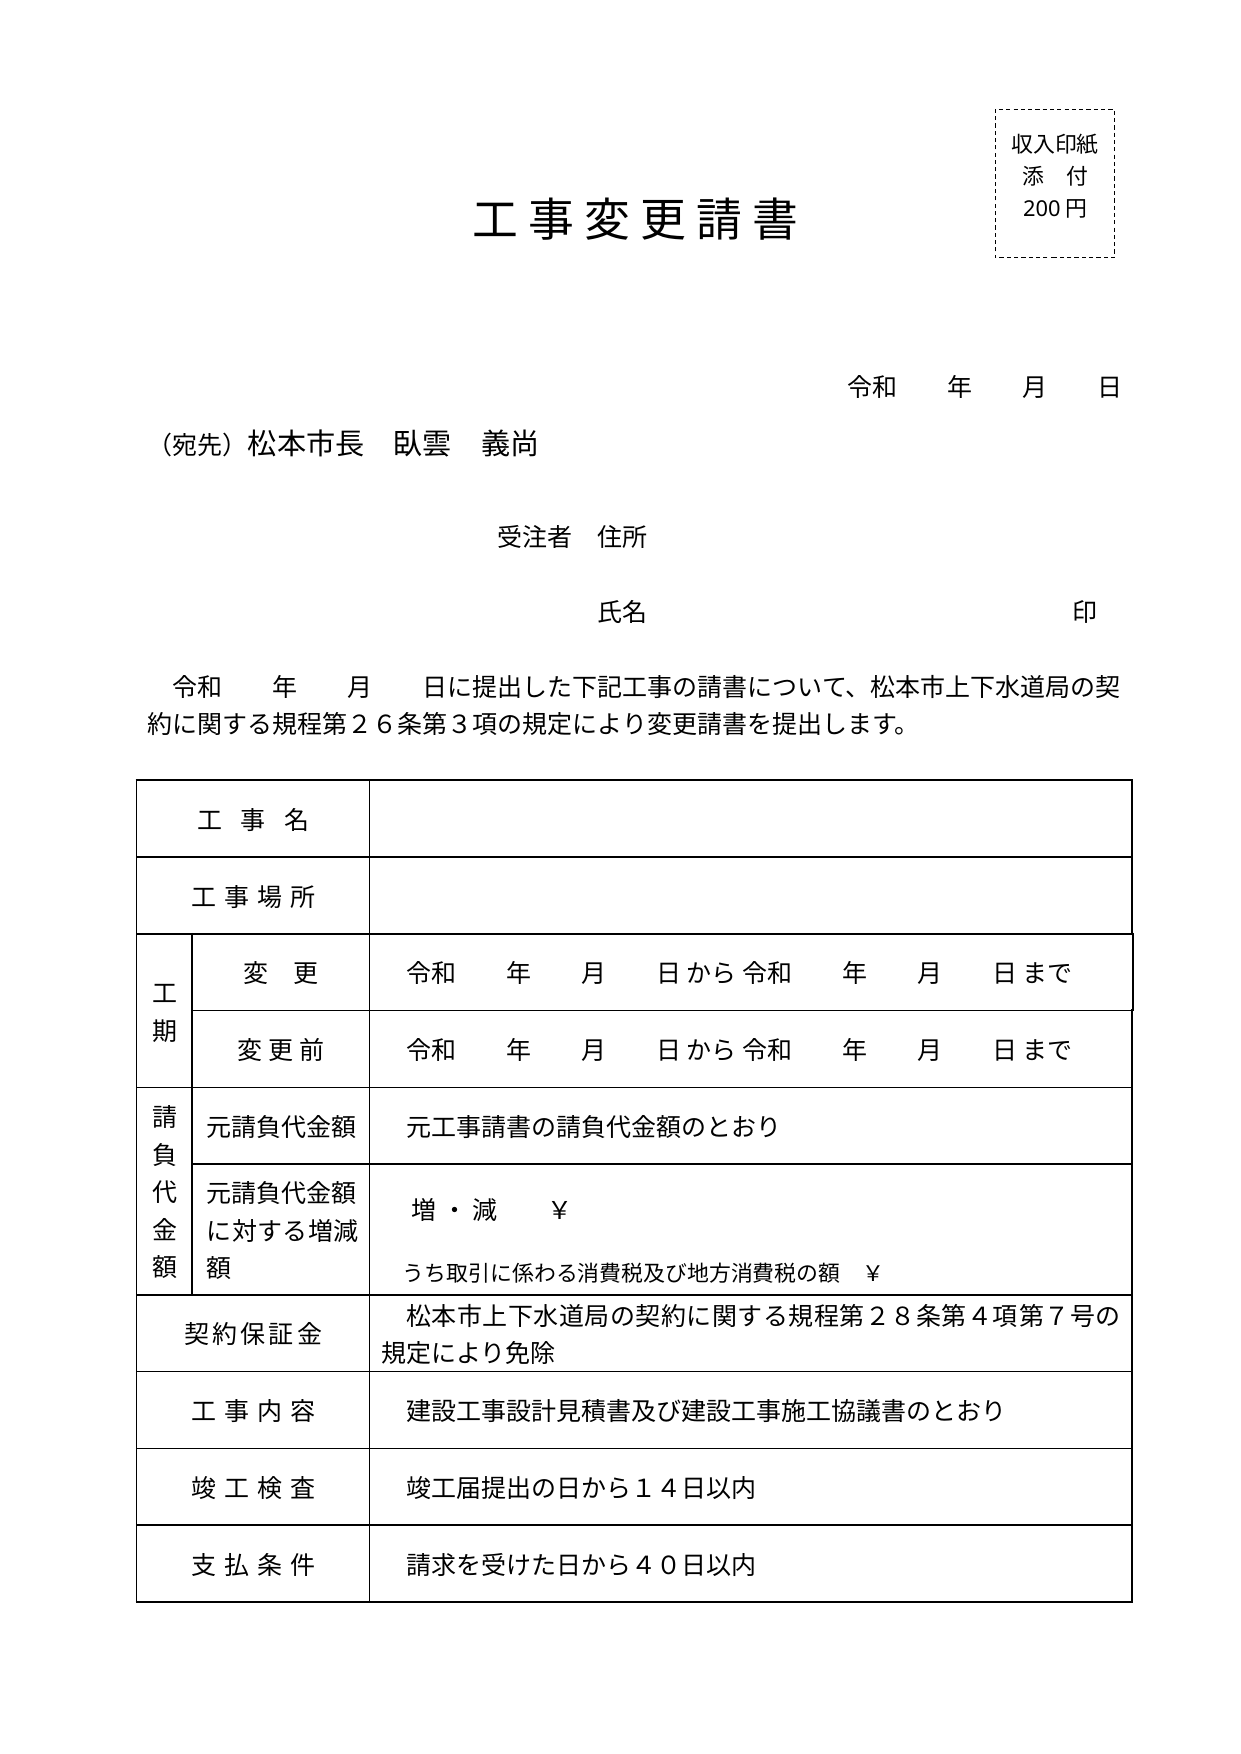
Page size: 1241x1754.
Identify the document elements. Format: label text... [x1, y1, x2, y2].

text 氏名 印 [148, 592, 1122, 629]
table_cell 請負代金額 [137, 1088, 191, 1294]
table_cell 竣工届提出の日から１４日以内 [370, 1449, 1131, 1524]
table_cell 元請負代金額 に対する増減額 [193, 1165, 369, 1294]
table_header [370, 781, 1131, 856]
text （宛先）松本市長 臥雲 義尚 [148, 404, 1122, 479]
table_cell 工事内容 [137, 1372, 369, 1447]
table_cell 契約保証金 [137, 1296, 369, 1371]
table_cell [370, 858, 1131, 933]
table_header 工事名 [137, 781, 369, 856]
table_cell 令和 年 月 日 から 令和 年 月 日 まで [370, 935, 1132, 1009]
table_cell 元工事請書の請負代金額のとおり [370, 1088, 1131, 1163]
table_cell 工期 [137, 935, 191, 1086]
table_cell 令和 年 月 日 から 令和 年 月 日 まで [370, 1011, 1131, 1086]
table_cell 建設工事設計見積書及び建設工事施工協議書のとおり [370, 1372, 1131, 1447]
text 令和 年 月 日 [148, 367, 1122, 404]
table_cell 工事場所 [137, 858, 369, 933]
text 受注者 住所 [148, 517, 1122, 554]
table_cell うち取引に係わる消費税及び地方消費税の額 ￥ [370, 1253, 1131, 1294]
table_cell 請求を受けた日から４０日以内 [370, 1526, 1131, 1601]
text 令和 年 月 日に提出した下記工事の請書について、松本市上下水道局の契約に関する規程第２６条第３項の規定により変更請書を提出します。 [148, 667, 1122, 742]
table_cell 増 ・ 減 ￥ [370, 1165, 1131, 1252]
table_cell 変更 [193, 935, 369, 1009]
table_cell 元請負代金額 [193, 1088, 369, 1163]
table_cell 竣工検査 [137, 1449, 369, 1524]
table_cell 変更前 [193, 1011, 369, 1086]
text 工 事 変 更 請 書 [148, 179, 1122, 254]
table_cell 松本市上下水道局の契約に関する規程第２８条第４項第７号の規定により免除 [370, 1296, 1131, 1371]
table_cell 支払条件 [137, 1526, 369, 1601]
